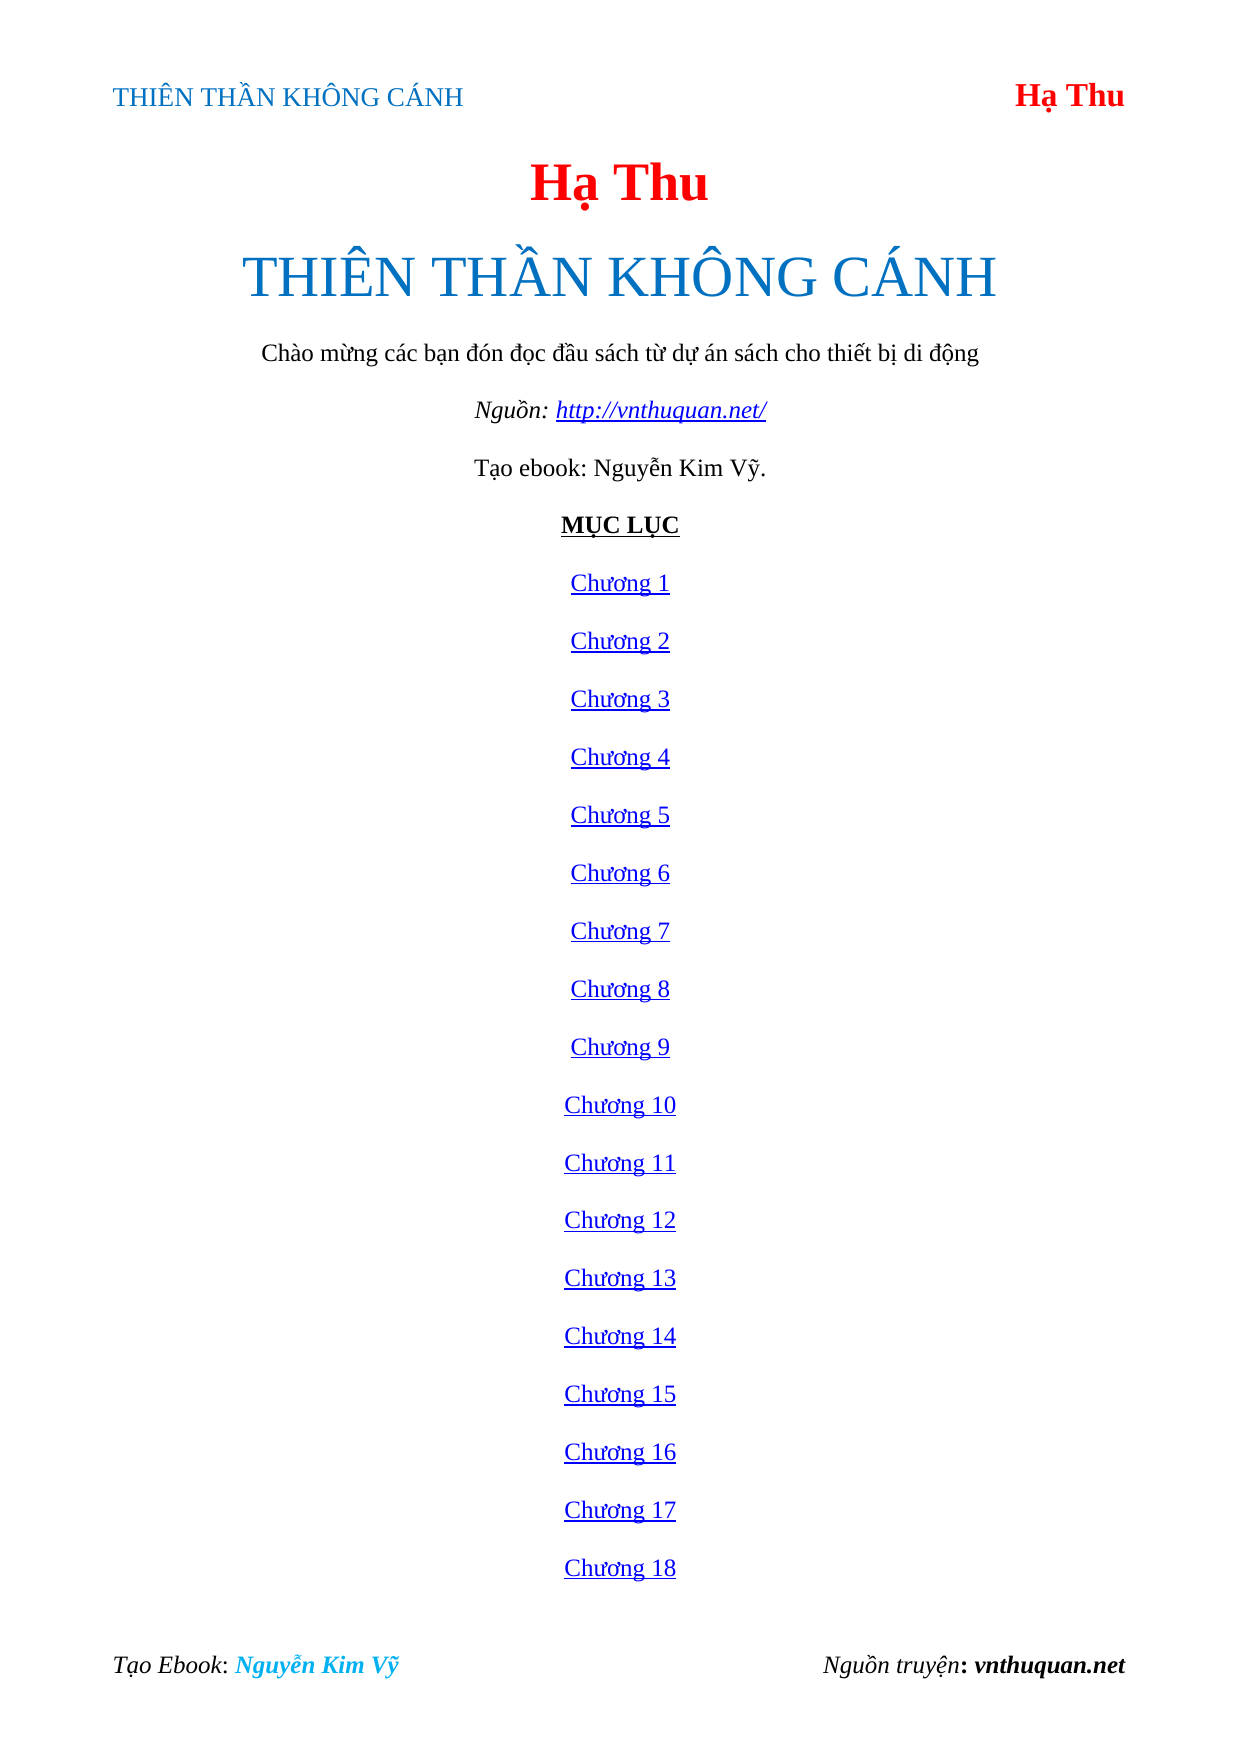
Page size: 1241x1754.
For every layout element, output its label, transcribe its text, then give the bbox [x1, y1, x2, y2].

text Chương 17 [112, 1495, 1128, 1524]
text Chương 1 [112, 568, 1128, 597]
text THIÊN THẦN KHÔNG CÁNH [112, 241, 1128, 308]
text Hạ Thu [112, 150, 1128, 212]
text Chương 16 [112, 1437, 1128, 1466]
text Chương 6 [112, 858, 1128, 887]
text Chương 7 [112, 916, 1128, 945]
text Chương 3 [112, 684, 1128, 713]
text Chương 18 [112, 1553, 1128, 1582]
text Chương 4 [112, 742, 1128, 771]
text Chương 8 [112, 974, 1128, 1003]
text Chào mừng các bạn đón đọc đầu sách từ dự án sách cho thiết bị di động Nguồn: http://vnthuquan.net/ Tạo ebook: Nguyễn Kim Vỹ. [112, 338, 1128, 481]
text Chương 10 [112, 1090, 1128, 1118]
text Chương 11 [112, 1148, 1128, 1176]
text Chương 15 [112, 1379, 1128, 1408]
text Chương 2 [112, 626, 1128, 655]
text MỤC LỤC [112, 511, 1128, 539]
text Chương 9 [112, 1032, 1128, 1061]
text Chương 14 [112, 1321, 1128, 1350]
text Chương 13 [112, 1263, 1128, 1292]
text Chương 12 [112, 1206, 1128, 1234]
text Chương 5 [112, 800, 1128, 829]
